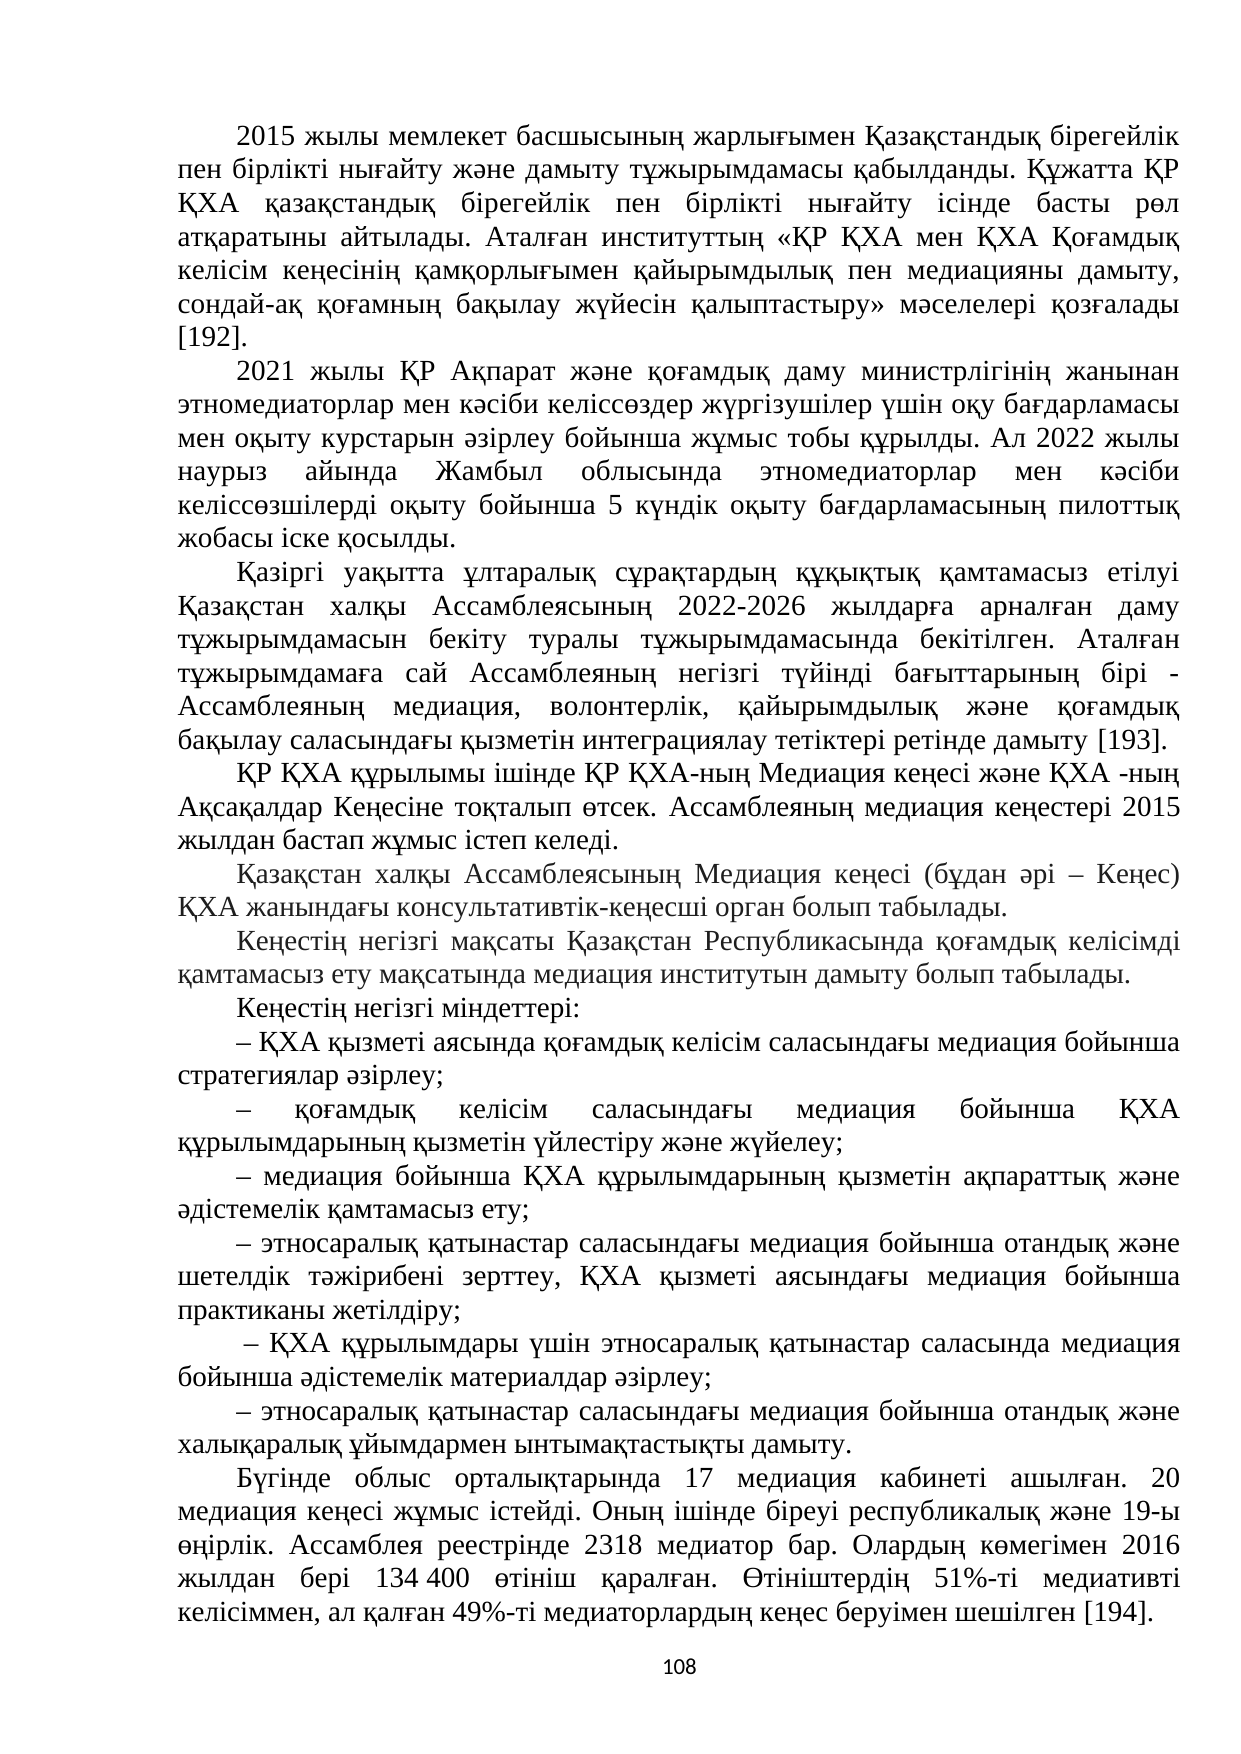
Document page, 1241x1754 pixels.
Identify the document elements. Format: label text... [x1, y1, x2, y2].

text Қазіргі уақытта ұлтаралық сұрақтардың құқықтық қамтамасыз етілуі Қазақстан халқы Ассамблеясының 2022-2026 жылдарға арналған даму тұжырымдамасын бекіту туралы тұжырымдамасында бекітілген. Аталған тұжырымдамаға сай Ассамблеяның негізгі түйінді бағыттарының бірі - Ассамблеяның медиация, волонтерлік, қайырымдылық және қоғамдық бақылау саласындағы қызметін интеграциялау тетіктері ретінде дамыту [193]. [177, 554, 1181, 755]
text – медиация бойынша ҚХА құрылымдарының қызметін ақпараттық және әдістемелік қамтамасыз ету; [177, 1158, 1181, 1225]
text – ҚХА құрылымдары үшін этносаралық қатынастар саласында медиация бойынша әдістемелік материалдар әзірлеу; [177, 1326, 1181, 1393]
text Кеңестің негізгі міндеттері: [177, 990, 1181, 1024]
text – қоғамдық келісім саласындағы медиация бойынша ҚХА құрылымдарының қызметін үйлестіру және жүйелеу; [177, 1091, 1181, 1158]
text ҚР ҚХА құрылымы ішінде ҚР ҚХА-ның Медиация кеңесі және ҚХА -ның Ақсақалдар Кеңесіне тоқталып өтсек. Ассамблеяның медиация кеңестері 2015 жылдан бастап жұмыс істеп келеді. [177, 755, 1181, 856]
text – ҚХА қызметі аясында қоғамдық келісім саласындағы медиация бойынша стратегиялар әзірлеу; [177, 1024, 1181, 1091]
text – этносаралық қатынастар саласындағы медиация бойынша отандық және халықаралық ұйымдармен ынтымақтастықты дамыту. [177, 1393, 1181, 1460]
text 2021 жылы ҚР Ақпарат және қоғамдық даму министрлігінің жанынан этномедиаторлар мен кәсіби келіссөздер жүргізушілер үшін оқу бағдарламасы мен оқыту курстарын әзірлеу бойынша жұмыс тобы құрылды. Ал 2022 жылы наурыз айында Жамбыл облысында этномедиаторлар мен кәсіби келіссөзшілерді оқыту бойынша 5 күндік оқыту бағдарламасының пилоттық жобасы іске қосылды. [177, 353, 1181, 554]
text 2015 жылы мемлекет басшысының жарлығымен Қазақстандық бірегейлік пен бірлікті нығайту және дамыту тұжырымдамасы қабылданды. Құжатта ҚР ҚХА қазақстандық бірегейлік пен бірлікті нығайту ісінде басты рөл атқаратыны айтылады. Аталған институттың «ҚР ҚХА мен ҚХА Қоғамдық келісім кеңесінің қамқорлығымен қайырымдылық пен медиацияны дамыту, сондай-ақ қоғамның бақылау жүйесін қалыптастыру» мәселелері қозғалады [192]. [177, 118, 1181, 353]
text – этносаралық қатынастар саласындағы медиация бойынша отандық және шетелдік тәжірибені зерттеу, ҚХА қызметі аясындағы медиация бойынша практиканы жетілдіру; [177, 1225, 1181, 1326]
text Бүгінде облыс орталықтарында 17 медиация кабинеті ашылған. 20 медиация кеңесі жұмыс істейді. Оның ішінде біреуі республикалық және 19-ы өңірлік. Ассамблея реестрінде 2318 медиатор бар. Олардың көмегімен 2016 жылдан бері 134 400 өтініш қаралған. Өтініштердің 51%-ті медиативті келісіммен, ал қалған 49%-ті медиаторлардың кеңес беруімен шешілген [194]. [177, 1460, 1181, 1627]
text Қазақстан халқы Ассамблеясының Медиация кеңесі (бұдан әрі – Кеңес) ҚХА жанындағы консультативтiк-кеңесшi орган болып табылады. [177, 856, 1181, 923]
text Кеңестің негізгі мақсаты Қазақстан Республикасында қоғамдық келісімді қамтамасыз ету мақсатында медиация институтын дамыту болып табылады. [177, 923, 1181, 990]
